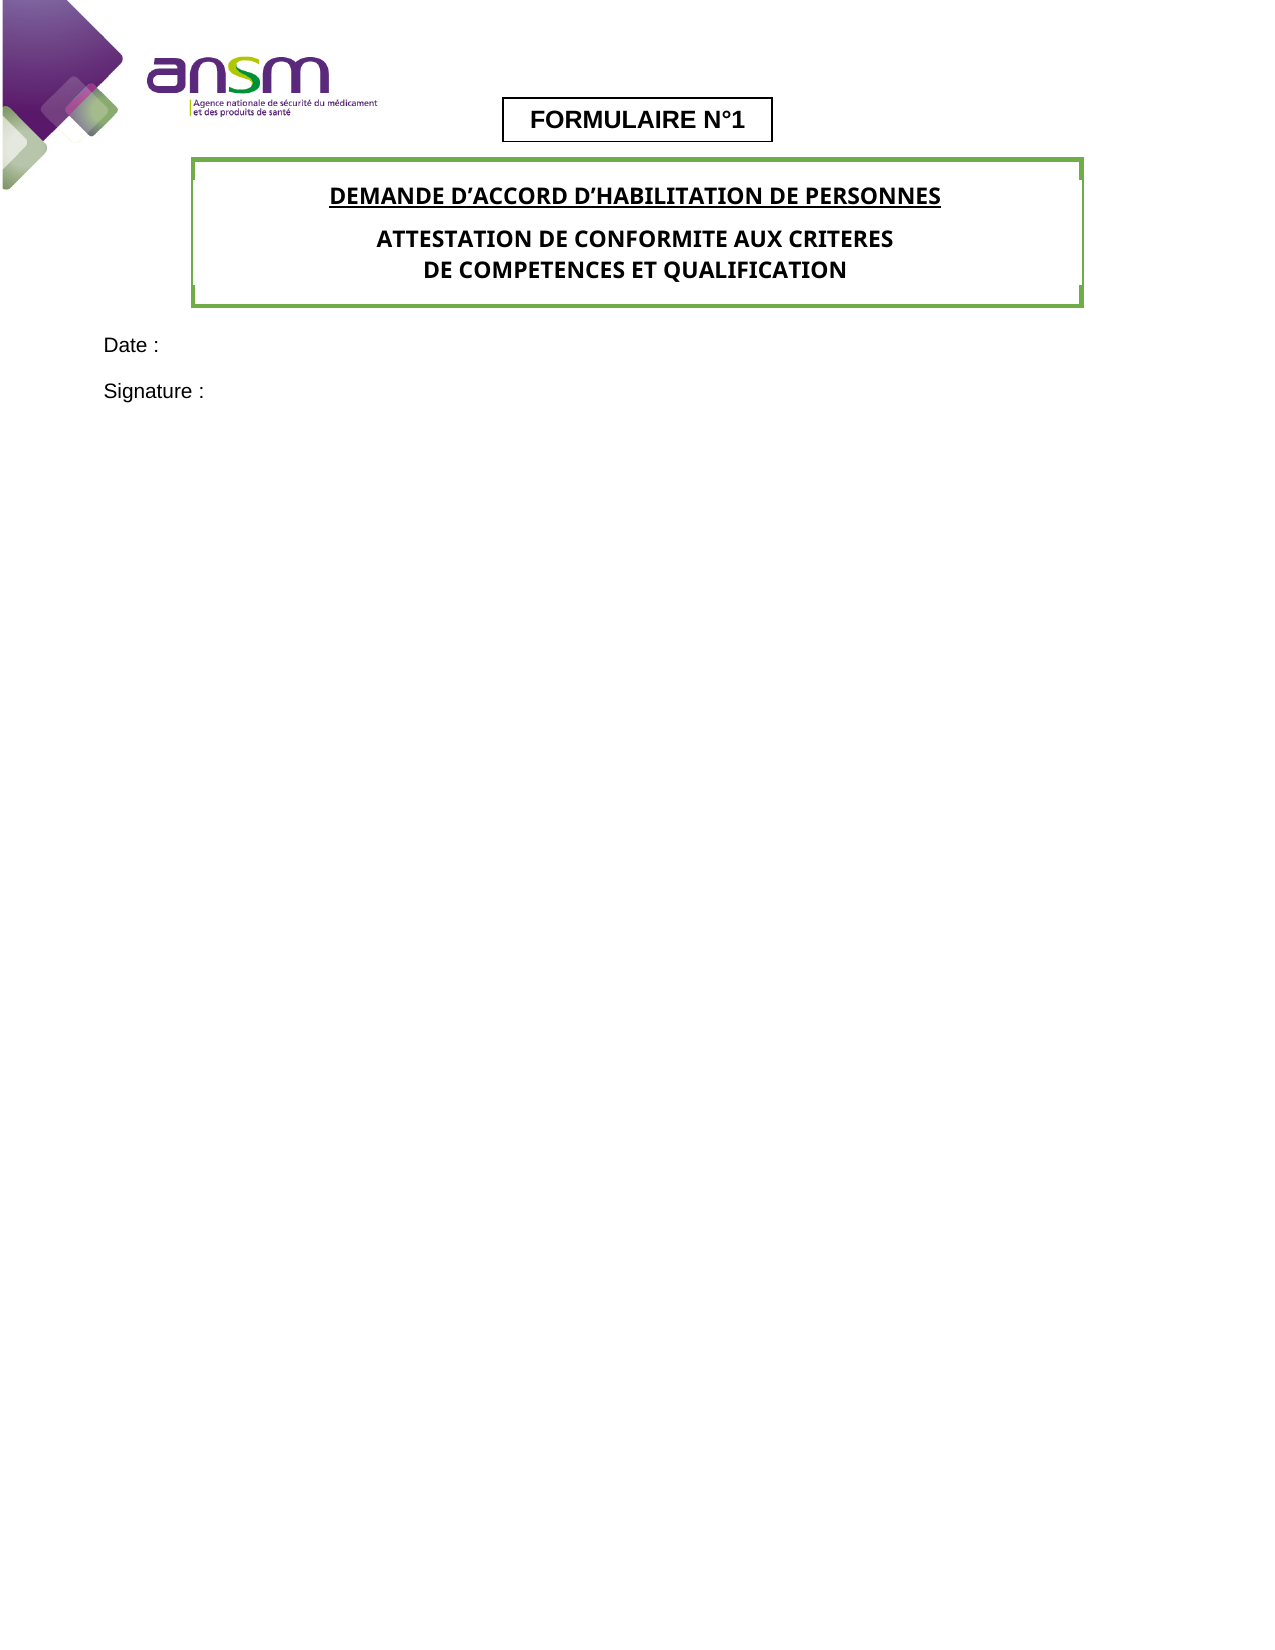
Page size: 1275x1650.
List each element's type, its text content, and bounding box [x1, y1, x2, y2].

text Signature : [103, 379, 1151, 403]
picture [2, 0, 396, 192]
text Date : [103, 333, 1167, 357]
